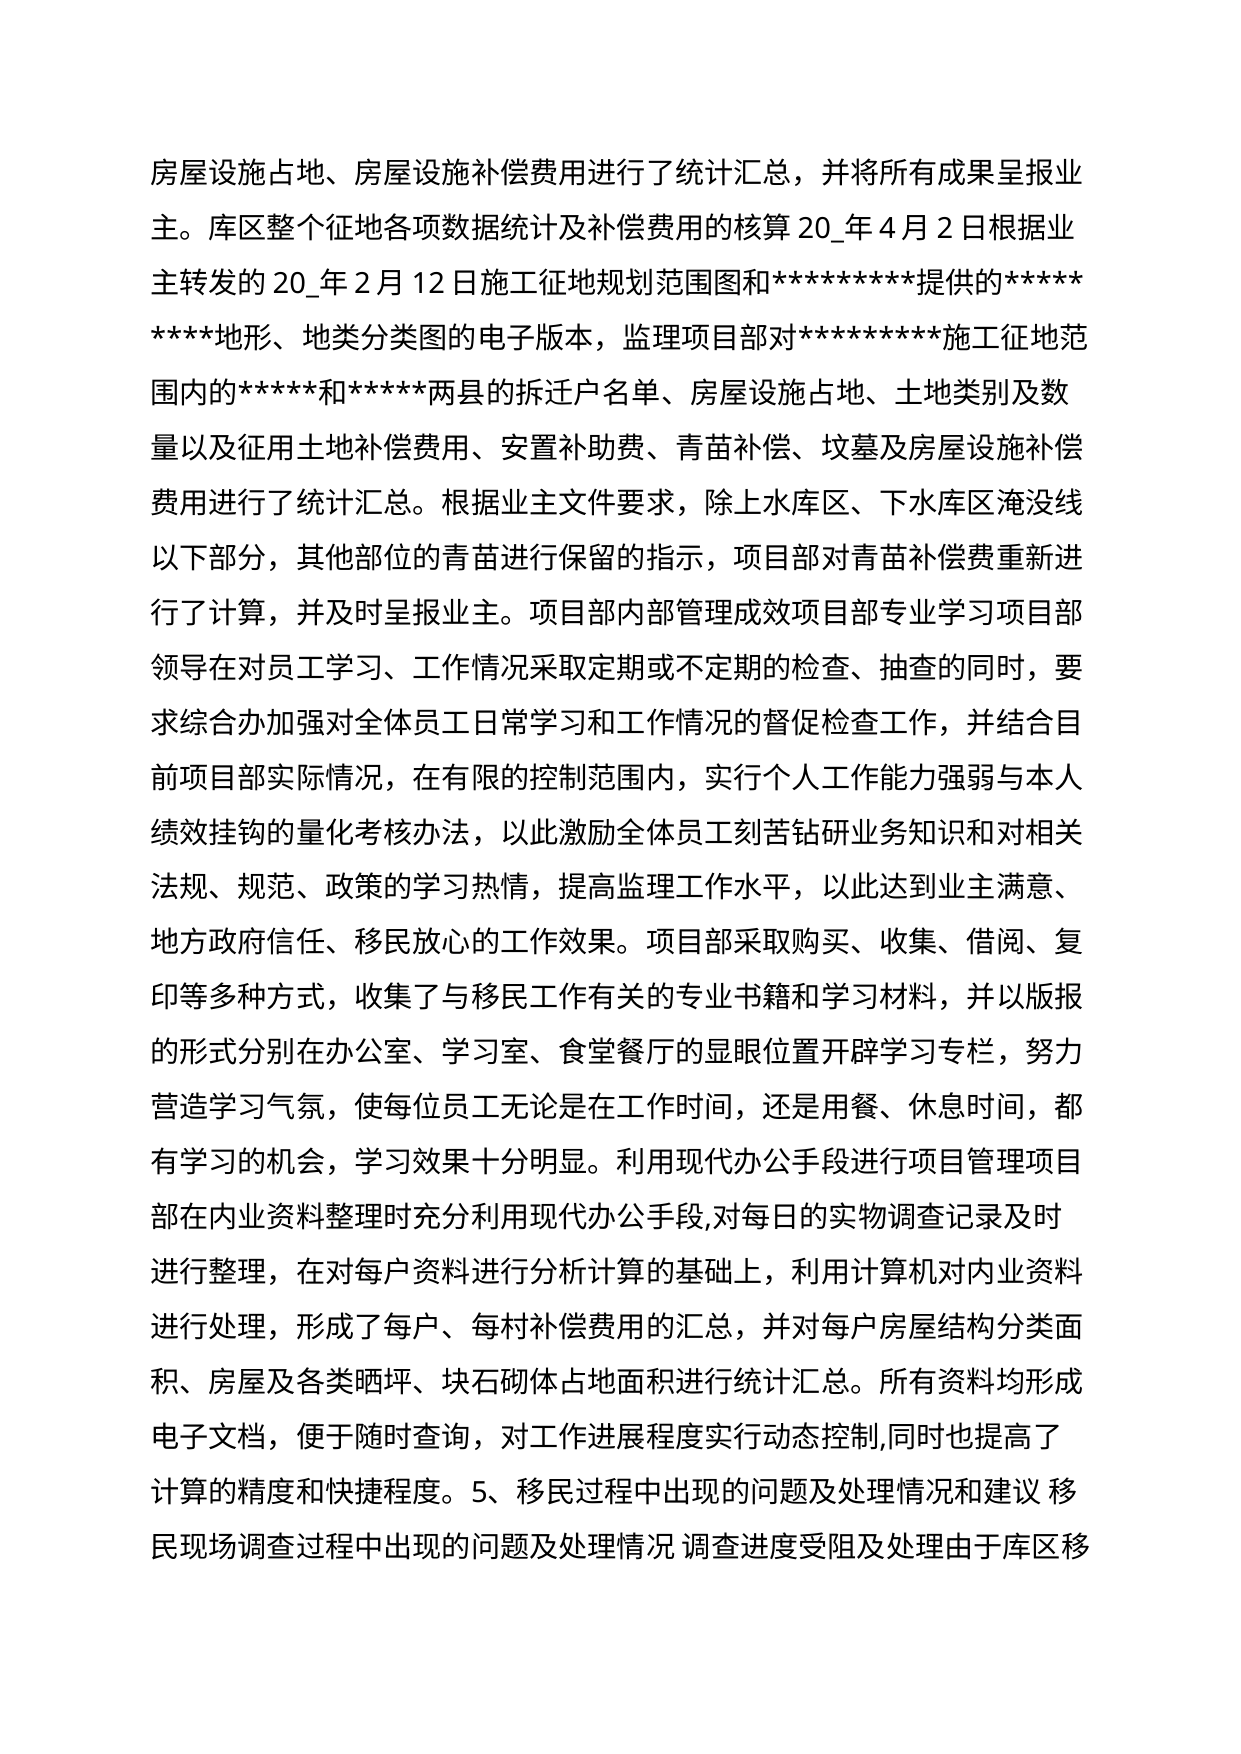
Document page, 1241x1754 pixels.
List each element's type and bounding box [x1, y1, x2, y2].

text [150, 150, 1090, 1565]
